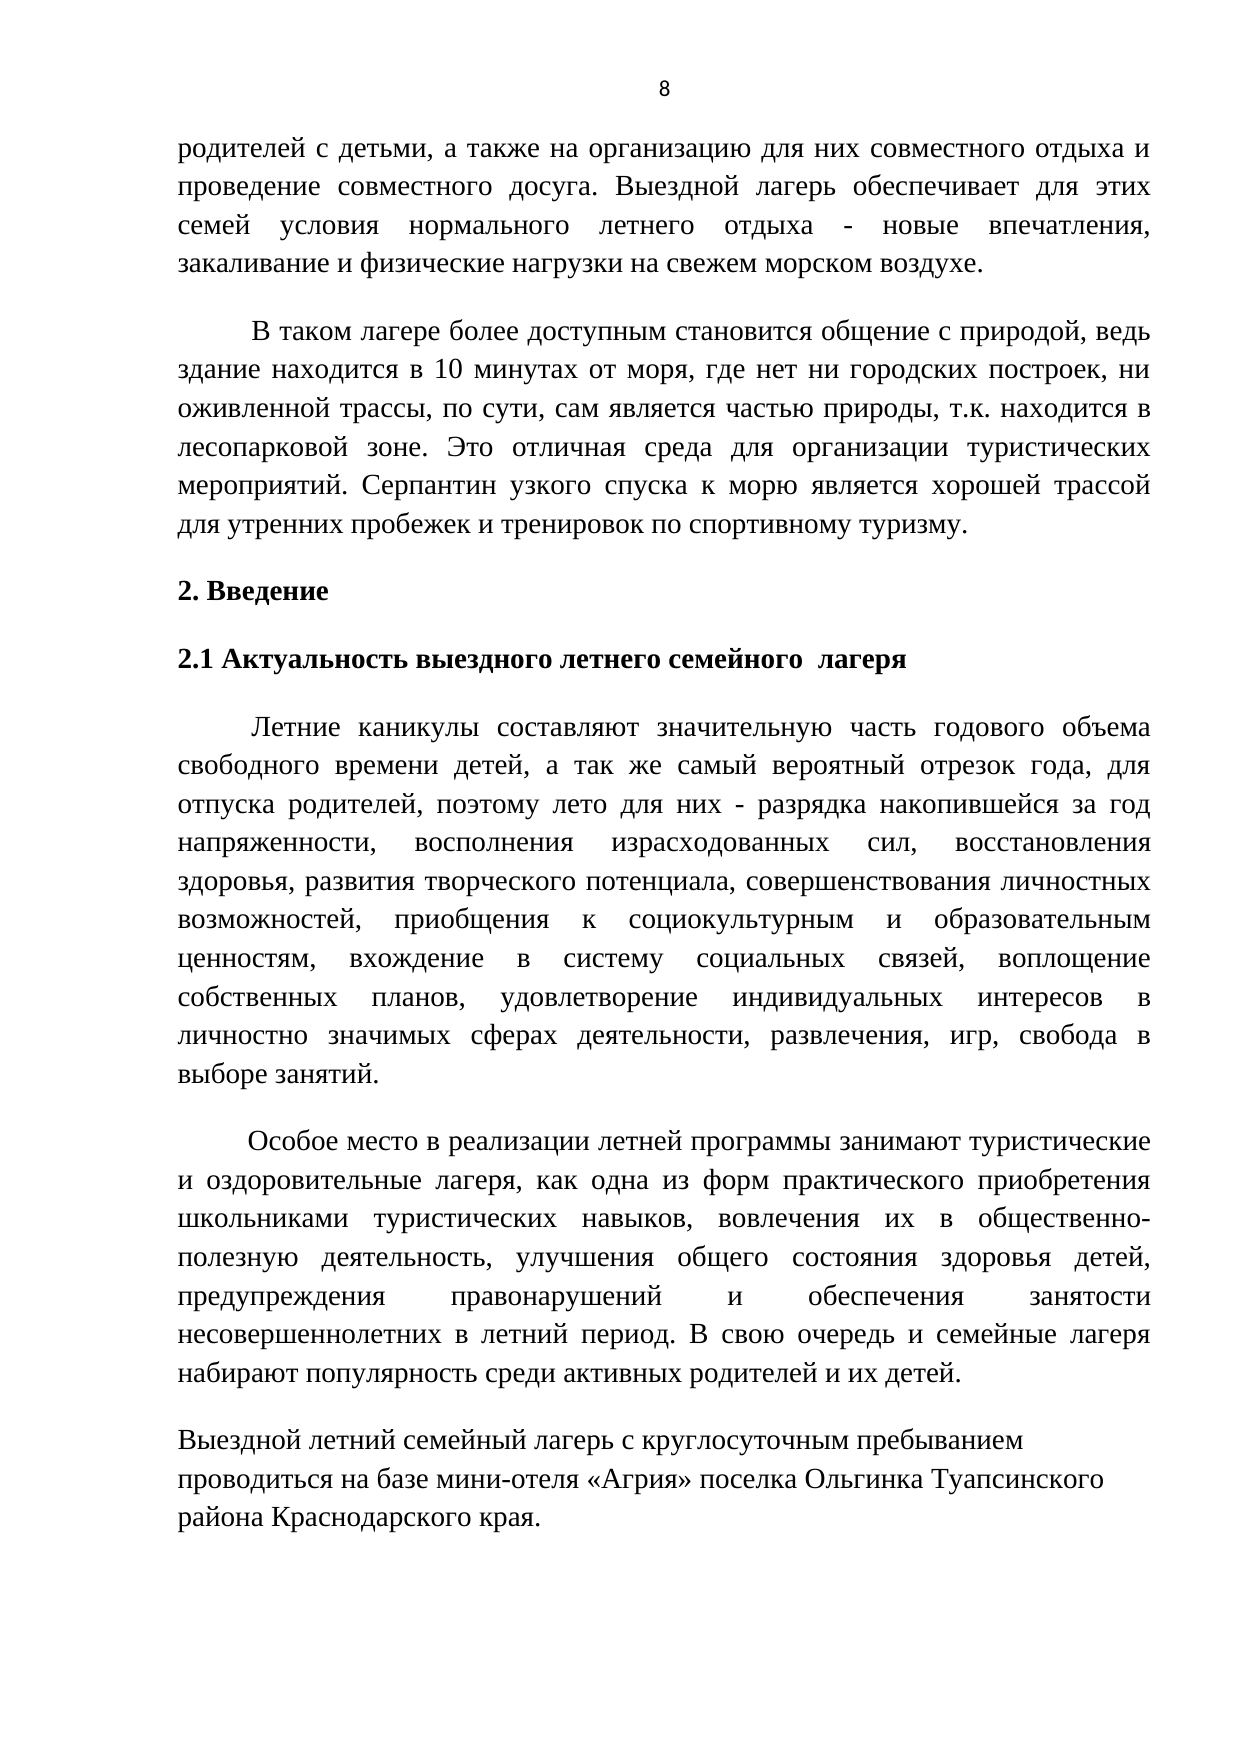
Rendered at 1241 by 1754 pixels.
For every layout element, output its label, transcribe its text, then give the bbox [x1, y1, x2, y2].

text Летние каникулы составляют значительную часть годового объема свободного времени детей, а так же самый вероятный отрезок года, для отпуска родителей, поэтому лето для них - разрядка накопившейся за год напряженности, восполнения израсходованных сил, восстановления здоровья, развития творческого потенциала, совершенствования личностных возможностей, приобщения к социокультурным и образовательным ценностям, вхождение в систему социальных связей, воплощение собственных планов, удовлетворение индивидуальных интересов в личностно значимых сферах деятельности, развлечения, игр, свобода в выборе занятий. [177, 709, 1152, 1089]
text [177, 130, 1152, 279]
text 2. Введение [177, 573, 1152, 607]
text Особое место в реализации летней программы занимают туристические и оздоровительные лагеря, как одна из форм практического приобретения школьниками туристических навыков, вовлечения их в общественно-полезную деятельность, улучшения общего состояния здоровья детей, предупреждения правонарушений и обеспечения занятости несовершеннолетних в летний период. В свою очередь и семейные лагеря набирают популярность среди активных родителей и их детей. [177, 1123, 1152, 1388]
text 2.1 Актуальность выездного летнего семейного лагеря [177, 641, 1152, 675]
text В таком лагере более доступным становится общение с природой, ведь здание находится в 10 минутах от моря, где нет ни городских построек, ни оживленной трассы, по сути, сам является частью природы, т.к. находится в лесопарковой зоне. Это отличная среда для организации туристических мероприятий. Серпантин узкого спуска к морю является хорошей трассой для утренних пробежек и тренировок по спортивному туризму. [177, 313, 1152, 539]
text Выездной летний семейный лагерь с круглосуточным пребыванием проводиться на базе мини-отеля «Агрия» поселка Ольгинка Туапсинского района Краснодарского края. [177, 1422, 1167, 1533]
